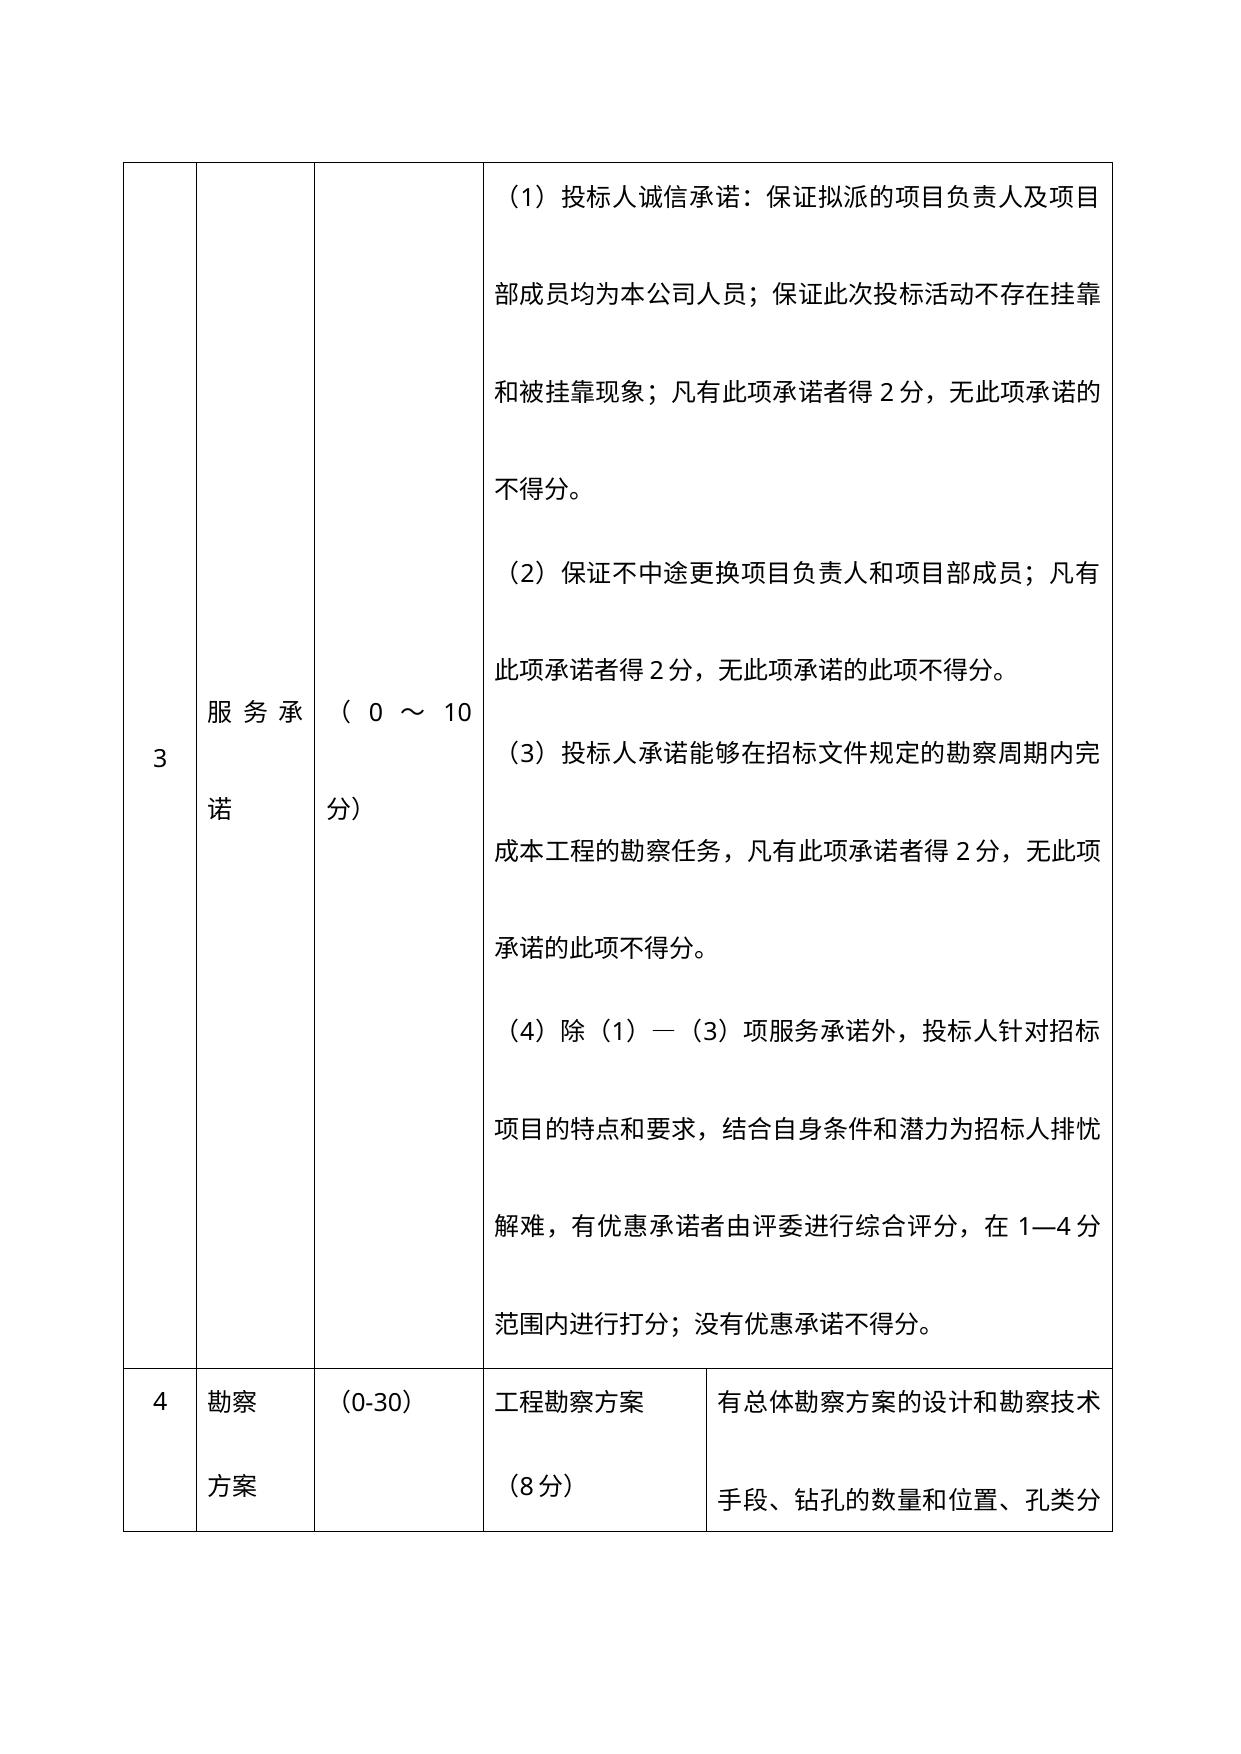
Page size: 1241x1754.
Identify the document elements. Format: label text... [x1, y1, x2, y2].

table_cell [707, 1369, 1112, 1531]
table_cell （0～10分） [315, 163, 483, 1367]
table_cell （1）投标人诚信承诺：保证拟派的项目负责人及项目部成员均为本公司人员；保证此次投标活动不存在挂靠和被挂靠现象；凡有此项承诺者得2分，无此项承诺的不得分。 （2）保证不中途更换项目负责人和项目部成员；凡有此项承诺者得2分，无此项承诺的此项不得分。 （3）投标人承诺能够在招标文件规定的勘察周期内完成本工程的勘察任务，凡有此项承诺者得2分，无此项承诺的此项不得分。 （4）除（1）—（3）项服务承诺外，投标人针对招标项目的特点和要求，结合自身条件和潜力为招标人排忧解难，有优惠承诺者由评委进行综合评分，在1—4分范围内进行打分；没有优惠承诺不得分。 [484, 163, 1112, 1367]
table_cell 3 [124, 163, 196, 1367]
table_cell （0-30） [315, 1369, 483, 1531]
table_cell 4 [124, 1369, 196, 1531]
table_cell 服务承诺 [197, 163, 314, 1367]
table_cell 勘察 方案 [197, 1369, 314, 1531]
table_cell 工程勘察方案 （8分） [484, 1369, 706, 1531]
